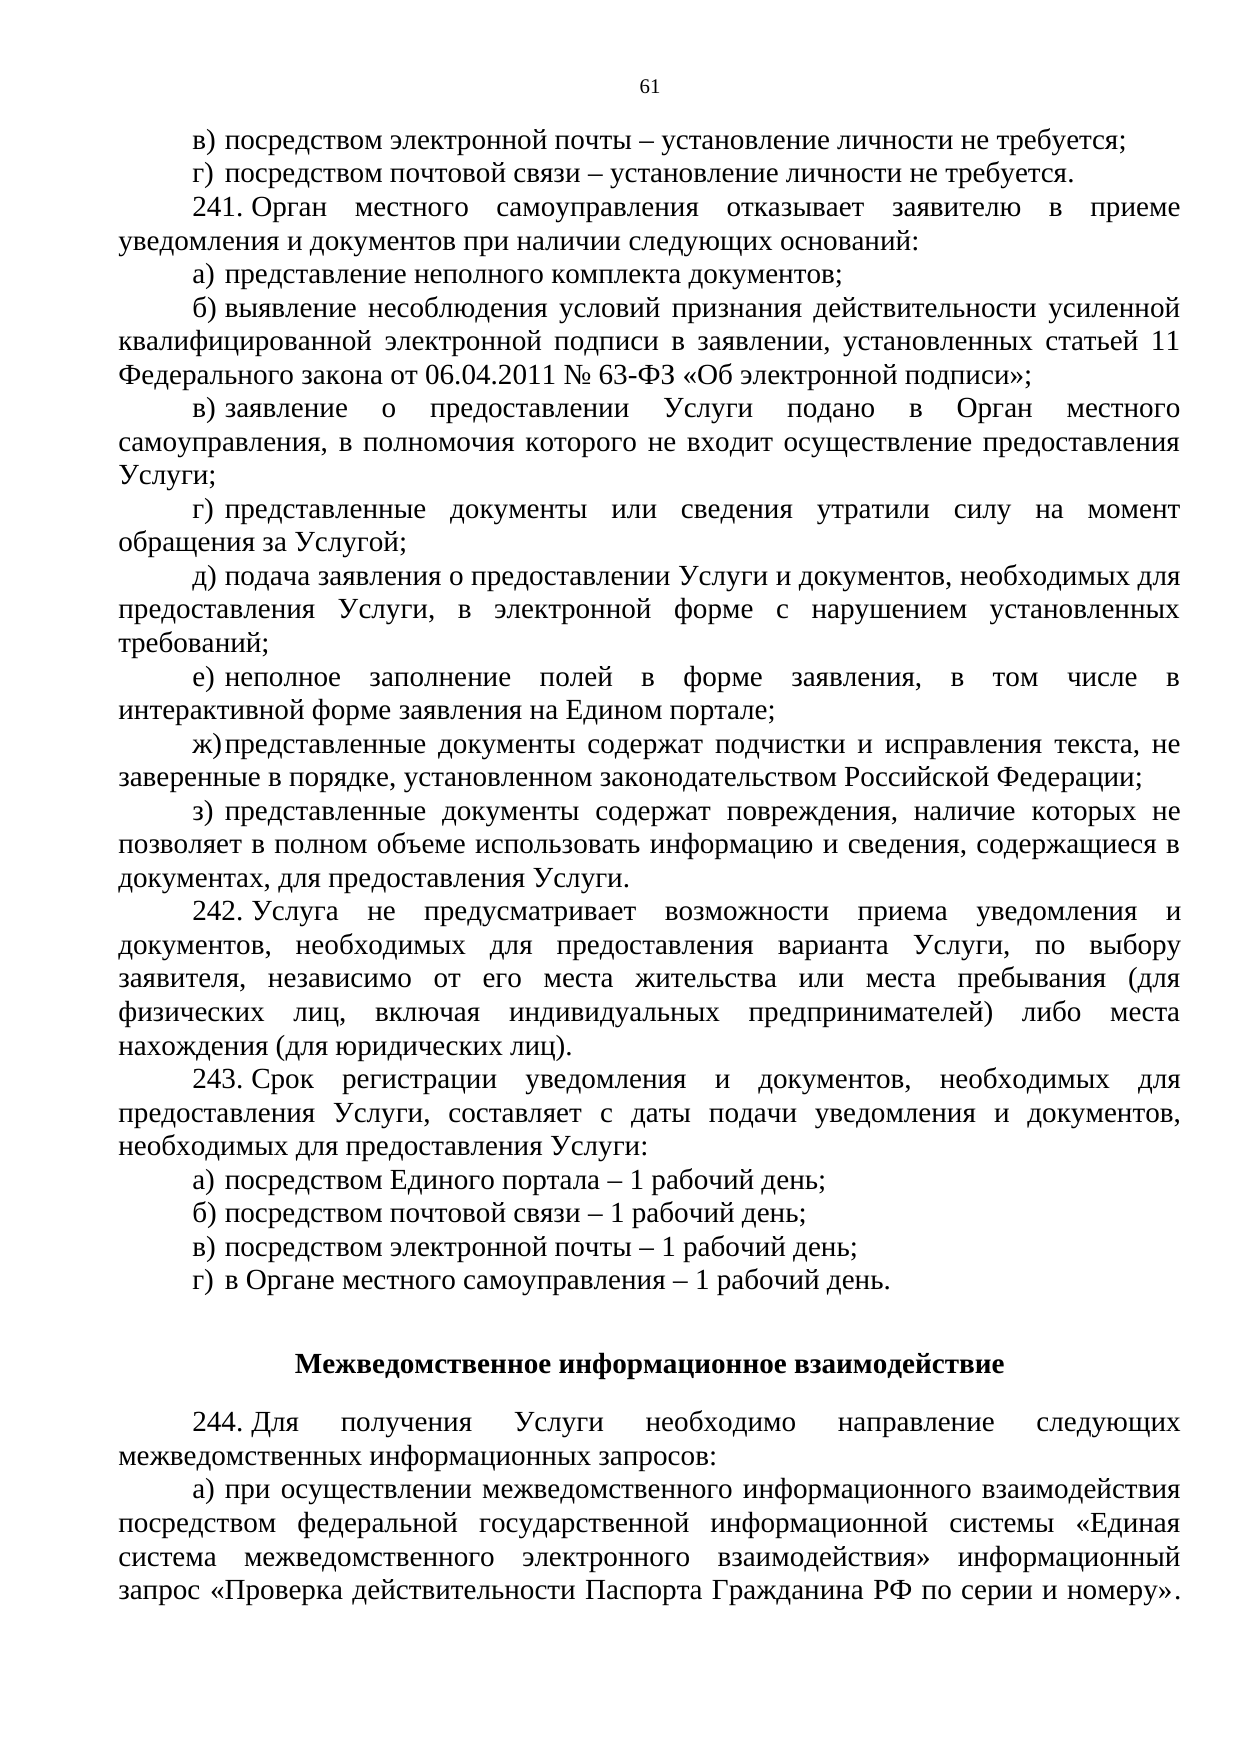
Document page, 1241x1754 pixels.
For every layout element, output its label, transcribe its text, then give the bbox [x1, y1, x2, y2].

list представленные документы или сведения утратили силу на момент обращения за Услугой; [118, 491, 1181, 558]
list в Органе местного самоуправления – 1 рабочий день. [118, 1262, 1181, 1296]
list заявление о предоставлении Услуги подано в Орган местного самоуправления, в полномочия которого не входит осуществление предоставления Услуги; [118, 390, 1181, 491]
list посредством электронной почты – 1 рабочий день; [118, 1229, 1181, 1262]
list посредством почтовой связи – 1 рабочий день; [118, 1195, 1181, 1229]
list посредством электронной почты – установление личности не требуется; [118, 122, 1181, 156]
list представление неполного комплекта документов; [118, 256, 1181, 290]
text Межведомственное информационное взаимодействие [118, 1346, 1181, 1379]
list Для получения Услуги необходимо направление следующих межведомственных информационных запросов: [118, 1404, 1181, 1472]
list неполное заполнение полей в форме заявления, в том числе в интерактивной форме заявления на Едином портале ; [118, 659, 1181, 726]
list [118, 1472, 1181, 1606]
list посредством почтовой связи – установление личности не требуется. [118, 156, 1181, 189]
list представленные документы содержат повреждения, наличие которых не позволяет в полном объеме использовать информацию и сведения, содержащиеся в документах, для предоставления Услуги. [118, 793, 1181, 893]
list Орган местного самоуправления отказывает заявителю в приеме уведомления и документов при наличии следующих оснований: [118, 189, 1181, 256]
list Срок регистрации уведомления и документов, необходимых для предоставления Услуги, составляет с даты подачи уведомления и документов, необходимых для предоставления Услуги: [118, 1061, 1181, 1162]
list Услуга не предусматривает возможности приема уведомления и документов, необходимых для предоставления варианта Услуги, по выбору заявителя, независимо от его места жительства или места пребывания (для физических лиц, включая индивидуальных предпринимателей) либо места нахождения (для юридических лиц). [118, 893, 1181, 1061]
list представленные документы содержат подчистки и исправления текста, не заверенные в порядке, установленном законодательством Российской Федерации; [118, 726, 1181, 793]
list посредством Единого портала – 1 рабочий день; [118, 1162, 1181, 1195]
list выявление несоблюдения условий признания действительности усиленной квалифицированной электронной подписи в заявлении, установленных статьей 11 Федерального закона от 06.04.2011 № 63-ФЗ «Об электронной подписи»; [118, 290, 1181, 390]
list подача заявления о предоставлении Услуги и документов, необходимых для предоставления Услуги, в электронной форме с нарушением установленных требований; [118, 558, 1181, 659]
